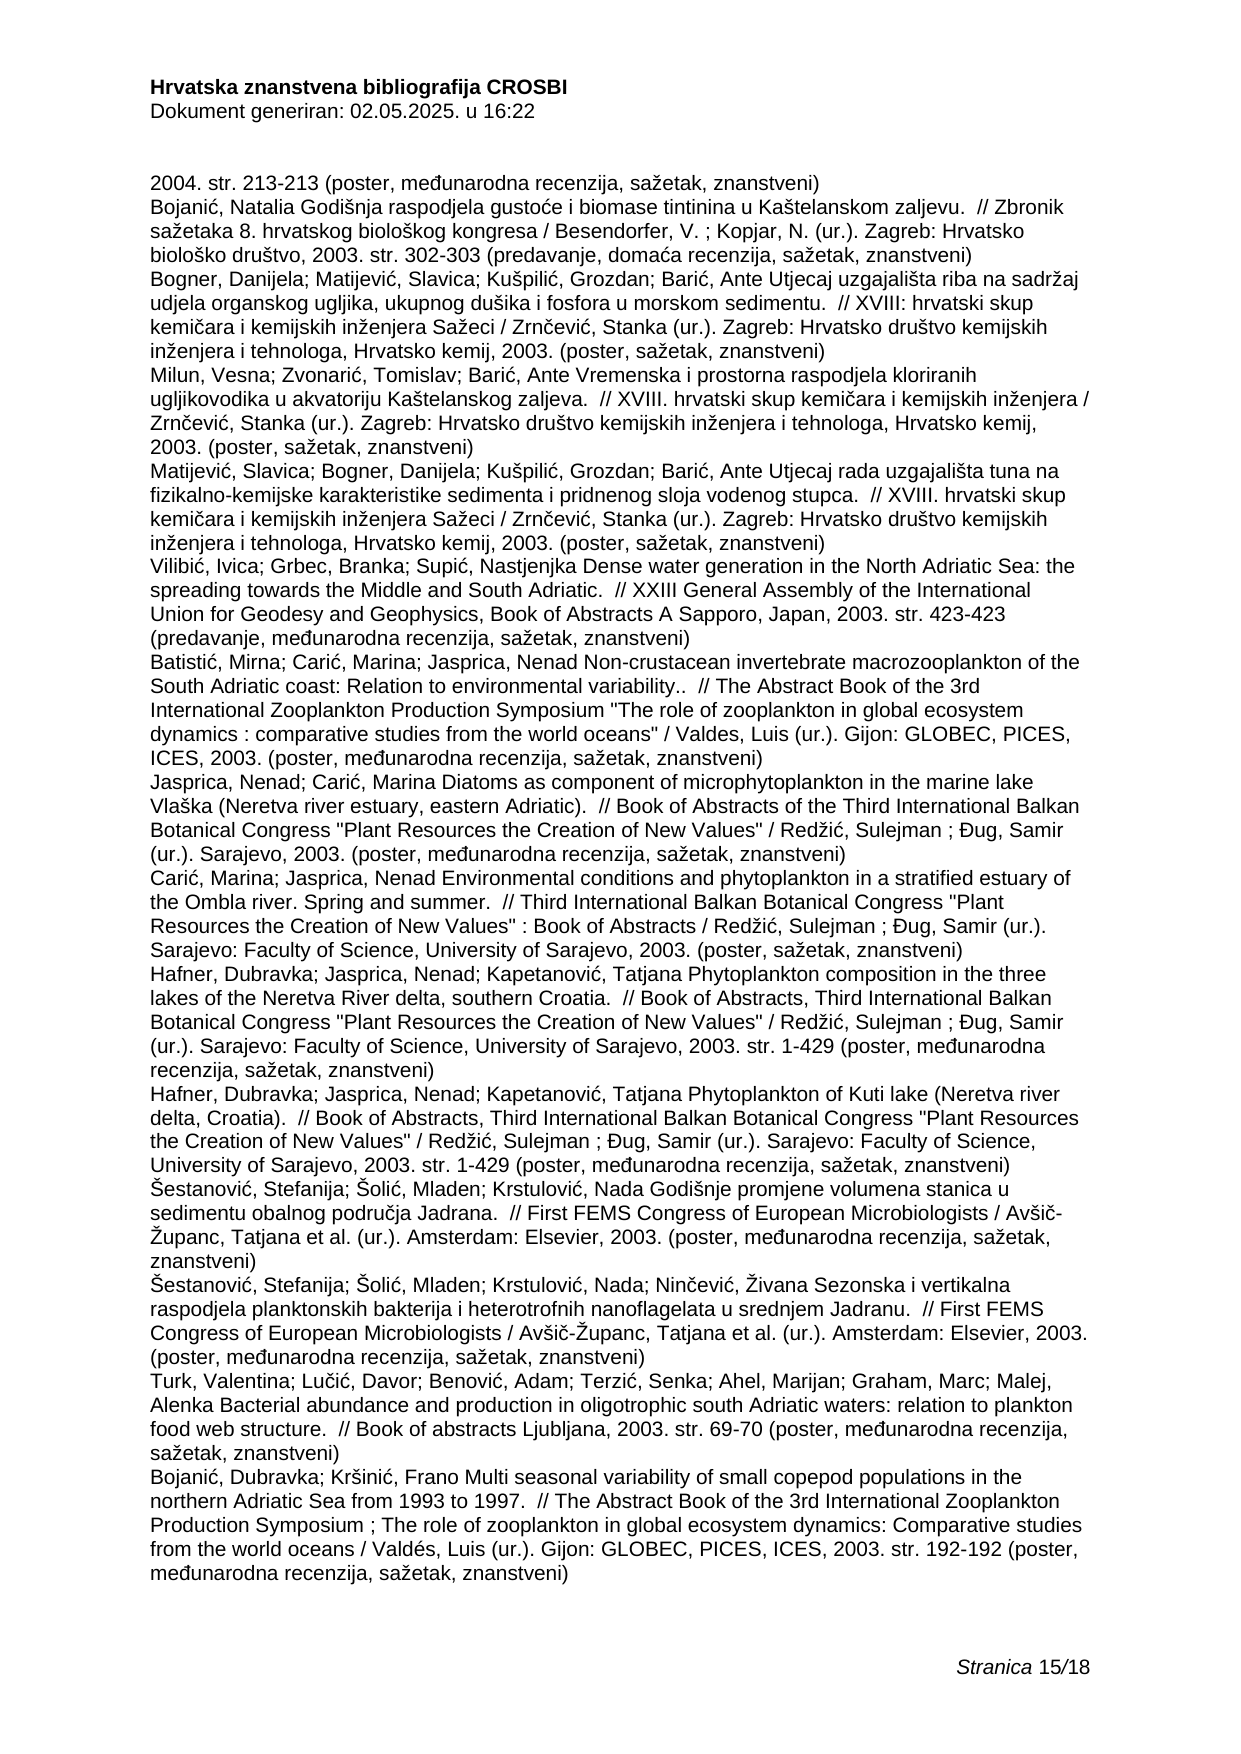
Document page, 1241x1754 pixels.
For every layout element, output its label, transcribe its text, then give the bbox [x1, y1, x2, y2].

text Šestanović, Stefanija; Šolić, Mladen; Krstulović, Nada; Ninčević, Živana [150, 1273, 1090, 1369]
text Šestanović, Stefanija; Šolić, Mladen; Krstulović, Nada [150, 1177, 1090, 1273]
text Bojanić, Natalia [150, 195, 1090, 267]
text Jasprica, Nenad; Carić, Marina [150, 770, 1090, 866]
text Hafner, Dubravka; Jasprica, Nenad; Kapetanović, Tatjana [150, 1081, 1090, 1177]
text Turk, Valentina; Lučić, Davor; Benović, Adam; Terzić, Senka; Ahel, Marijan; Graham, Marc; Malej, Alenka [150, 1369, 1090, 1465]
text Bojanić, Dubravka; Kršinić, Frano [150, 1465, 1090, 1584]
text Batistić, Mirna; Carić, Marina; Jasprica, Nenad [150, 650, 1090, 770]
text Matijević, Slavica; Bogner, Danijela; Kušpilić, Grozdan; Barić, Ante [150, 458, 1090, 554]
text Bogner, Danijela; Matijević, Slavica; Kušpilić, Grozdan; Barić, Ante [150, 267, 1090, 363]
text Vilibić, Ivica; Grbec, Branka; Supić, Nastjenjka [150, 554, 1090, 650]
text Milun, Vesna; Zvonarić, Tomislav; Barić, Ante [150, 363, 1090, 458]
text Carić, Marina; Jasprica, Nenad [150, 866, 1090, 962]
text Hafner, Dubravka; Jasprica, Nenad; Kapetanović, Tatjana [150, 962, 1090, 1081]
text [150, 171, 1090, 195]
